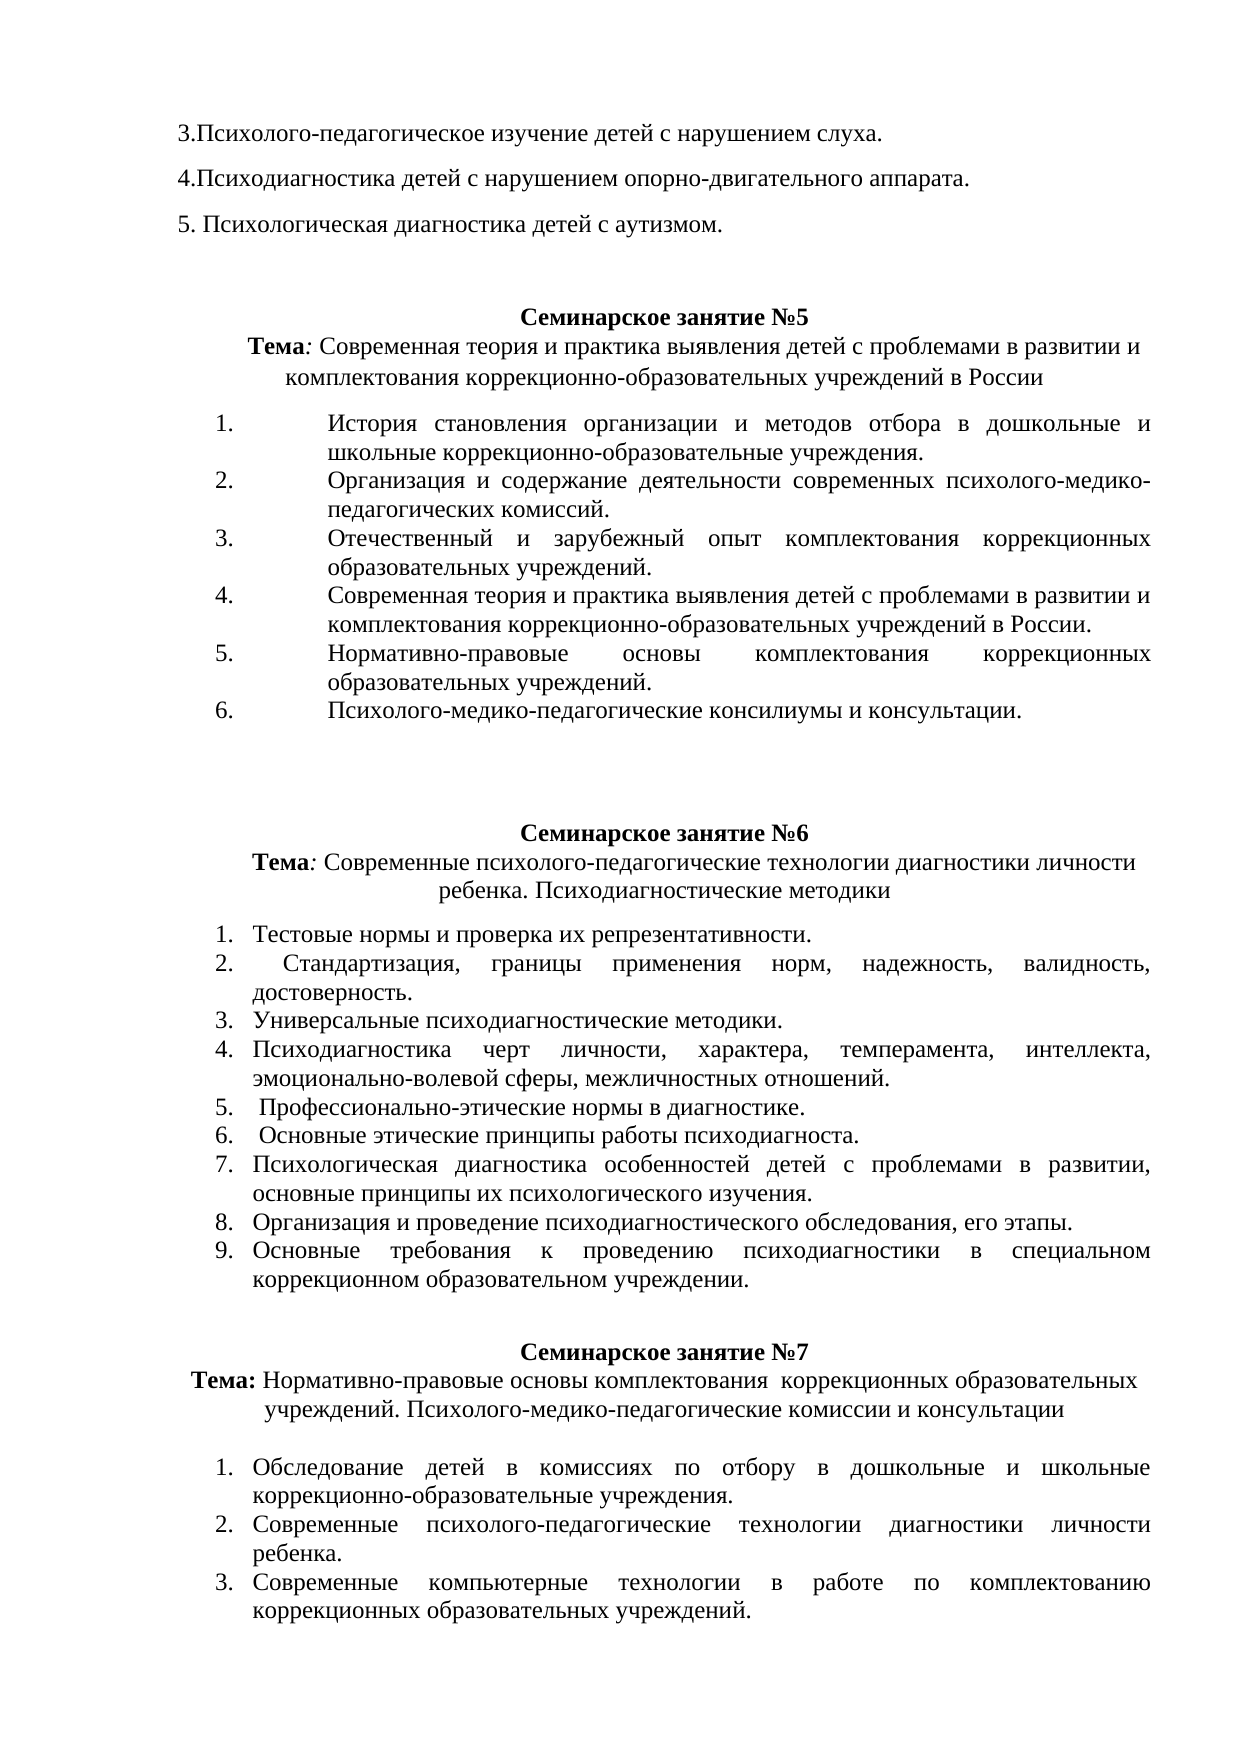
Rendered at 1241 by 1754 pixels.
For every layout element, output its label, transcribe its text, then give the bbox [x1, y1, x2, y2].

list Основные требования к проведению психодиагностики в специальном коррекционном образовательном учреждении. [215, 1235, 1152, 1293]
subtitle Семинарское занятие №6 [177, 818, 1152, 847]
subtitle Семинарское занятие №7 [177, 1337, 1152, 1365]
list Организация и содержание деятельности современных психолого-медико-педагогических комиссий. [215, 465, 1152, 523]
list Организация и проведение психодиагностического обследования, его этапы. [215, 1207, 1152, 1235]
list Психодиагностика черт личности, характера, темперамента, интеллекта, эмоционально-волевой сферы, межличностных отношений. [215, 1034, 1152, 1092]
list Профессионально-этические нормы в диагностике. [215, 1092, 1152, 1120]
list Универсальные психодиагностические методики. [215, 1005, 1152, 1034]
text Тема: Современная теория и практика выявления детей с проблемами в развитии и комплектования коррекционно-образовательных учреждений в России [177, 331, 1152, 391]
list Стандартизация, границы применения норм, надежность, валидность, достоверность. [215, 948, 1152, 1005]
list История становления организации и методов отбора в дошкольные и школьные коррекционно-образовательные учреждения. [215, 408, 1152, 465]
text Тема: Современные психолого-педагогические технологии диагностики личности ребенка. Психодиагностические методики [177, 847, 1152, 904]
list Психолого-медико-педагогические консилиумы и консультации. [215, 695, 1152, 724]
list Современная теория и практика выявления детей с проблемами в развитии и комплектования коррекционно-образовательных учреждений в России. [215, 580, 1152, 638]
list Психологическая диагностика особенностей детей с проблемами в развитии, основные принципы их психологического изучения. [215, 1149, 1152, 1207]
list Современные психолого-педагогические технологии диагностики личности ребенка. [215, 1509, 1152, 1567]
text 3.Психолого-педагогическое изучение детей с нарушением слуха. [177, 118, 1152, 147]
text 5. Психологическая диагностика детей с аутизмом. [177, 209, 1152, 238]
list Отечественный и зарубежный опыт комплектования коррекционных образовательных учреждений. [215, 523, 1152, 580]
list Обследование детей в комиссиях по отбору в дошкольные и школьные коррекционно-образовательные учреждения. [215, 1452, 1152, 1509]
text 4.Психодиагностика детей с нарушением опорно-двигательного аппарата. [177, 163, 1152, 192]
list Основные этические принципы работы психодиагноста. [215, 1120, 1152, 1149]
list Тестовые нормы и проверка их репрезентативности. [215, 919, 1152, 948]
text Тема: Нормативно-правовые основы комплектования коррекционных образовательных учреждений. Психолого-медико-педагогические комиссии и консультации [177, 1365, 1152, 1423]
subtitle Семинарское занятие №5 [177, 302, 1152, 331]
list Нормативно-правовые основы комплектования коррекционных образовательных учреждений. [215, 638, 1152, 695]
list Современные компьютерные технологии в работе по комплектованию коррекционных образовательных учреждений. [215, 1567, 1152, 1624]
